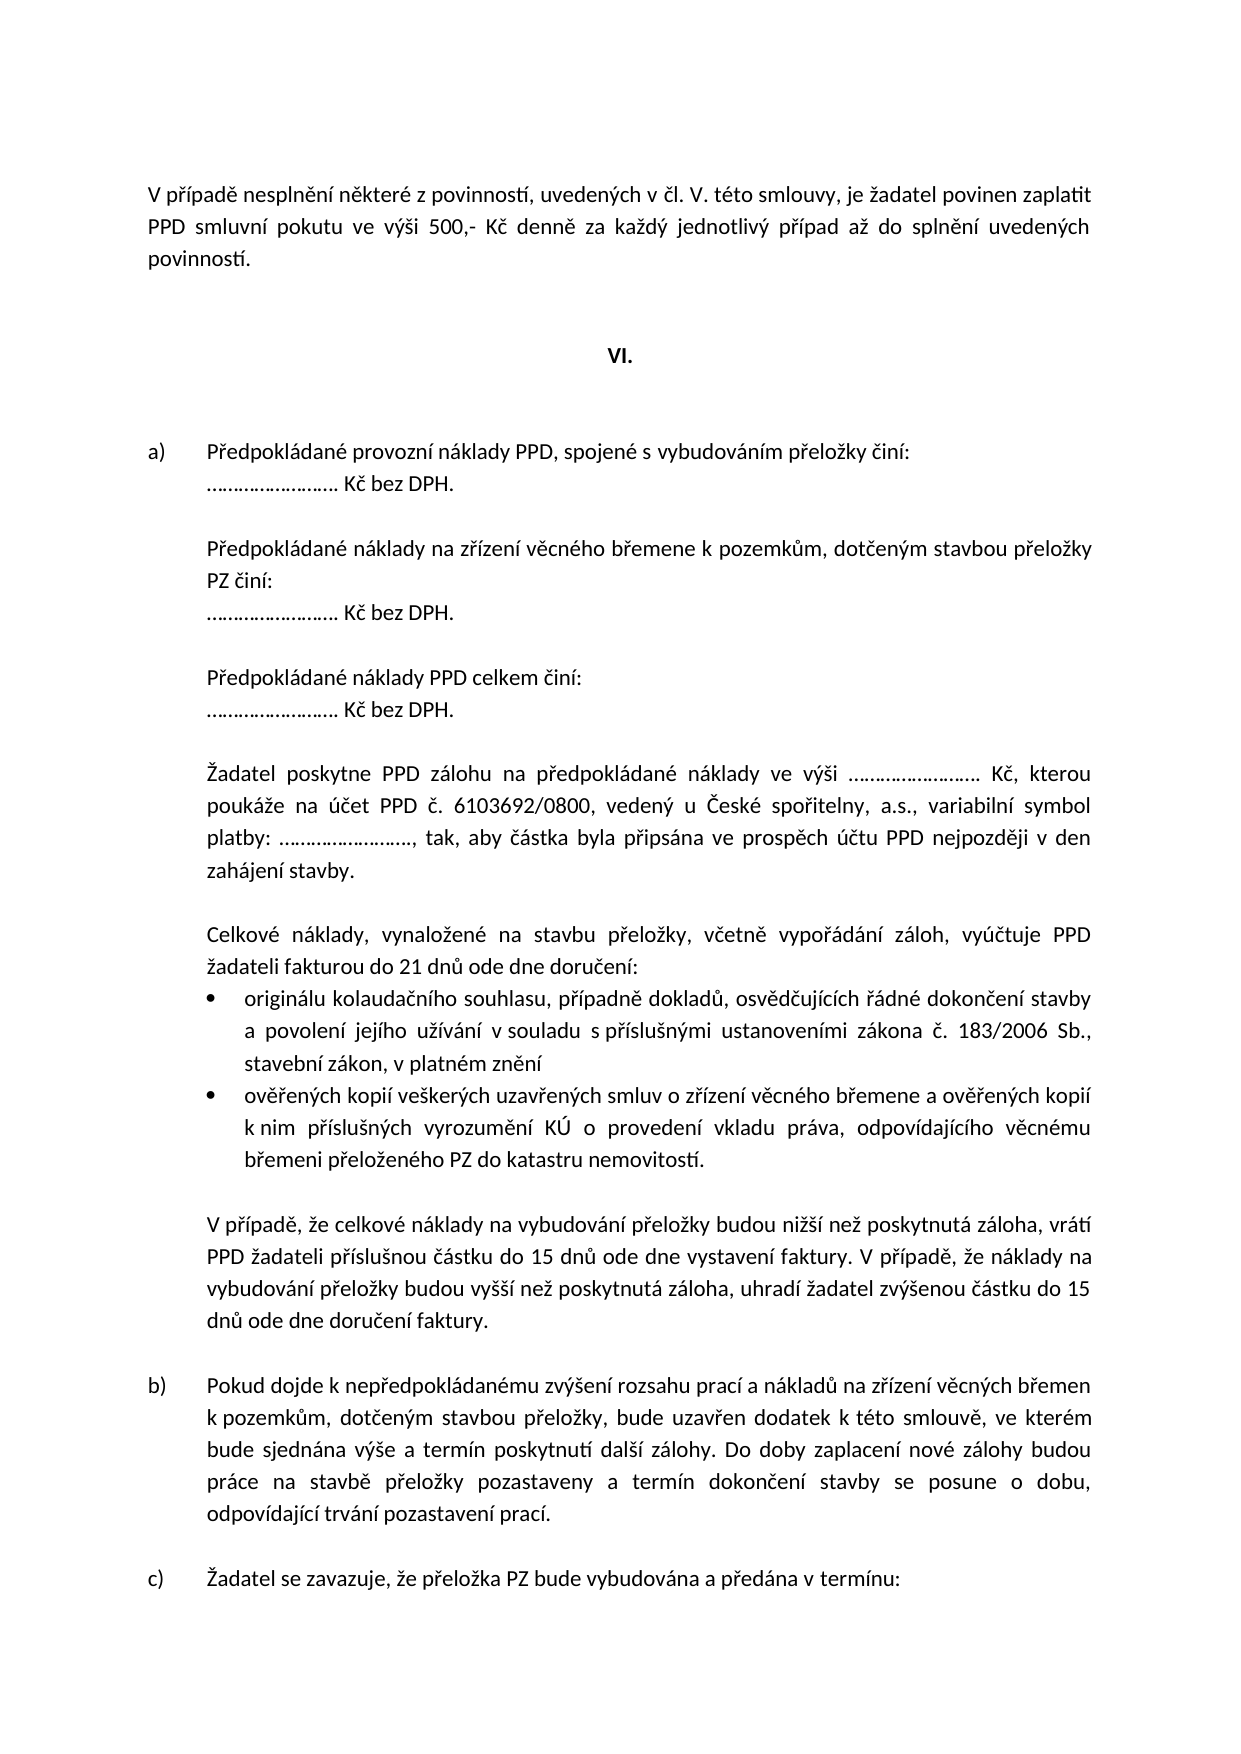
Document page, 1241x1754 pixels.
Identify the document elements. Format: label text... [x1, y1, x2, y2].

list ……………………. Kč bez DPH. [207, 469, 1093, 497]
list Předpokládané provozní náklady PPD, spojené s vybudováním přeložky činí: [148, 437, 1093, 465]
list Předpokládané náklady na zřízení věcného břemene k pozemkům, dotčeným stavbou přeložky PZ činí: [207, 534, 1093, 594]
list Předpokládané náklady PPD celkem činí: [207, 663, 1093, 691]
list V případě, že celkové náklady na vybudování přeložky budou nižší než poskytnutá záloha, vrátí PPD žadateli příslušnou částku do 15 dnů ode dne vystavení faktury. V případě, že náklady na vybudování přeložky budou vyšší než poskytnutá záloha, uhradí žadatel zvýšenou částku do 15 dnů ode dne doručení faktury. [207, 1210, 1093, 1334]
list Žadatel se zavazuje, že přeložka PZ bude vybudována a předána v termínu: [148, 1564, 1093, 1592]
list originálu kolaudačního souhlasu, případně dokladů, osvědčujících řádné dokončení stavby a povolení jejího užívání v souladu s příslušnými ustanoveními zákona č. 183/2006 Sb., stavební zákon, v platném znění [207, 984, 1093, 1077]
text VI. [148, 341, 1093, 369]
list ……………………. Kč bez DPH. [207, 598, 1093, 626]
list Celkové náklady, vynaložené na stavbu přeložky, včetně vypořádání záloh, vyúčtuje PPD žadateli fakturou do 21 dnů ode dne doručení: [207, 920, 1093, 980]
text V případě nesplnění některé z povinností, uvedených v čl. V. této smlouvy, je žadatel povinen zaplatit PPD smluvní pokutu ve výši 500,- Kč denně za každý jednotlivý případ až do splnění uvedených povinností. [148, 180, 1093, 272]
list ……………………. Kč bez DPH. [207, 695, 1093, 723]
list Pokud dojde k nepředpokládanému zvýšení rozsahu prací a nákladů na zřízení věcných břemen k pozemkům, dotčeným stavbou přeložky, bude uzavřen dodatek k této smlouvě, ve kterém bude sjednána výše a termín poskytnutí další zálohy. Do doby zaplacení nové zálohy budou práce na stavbě přeložky pozastaveny a termín dokončení stavby se posune o dobu, odpovídající trvání pozastavení prací. [148, 1371, 1093, 1527]
text Žadatel poskytne PPD zálohu na předpokládané náklady ve výši ……………………. Kč, kterou poukáže na účet PPD č. 6103692/0800, vedený u České spořitelny, a.s., variabilní symbol platby: ……………………., tak, aby částka byla připsána ve prospěch účtu PPD nejpozději v den zahájení stavby. [207, 759, 1093, 884]
list ověřených kopií veškerých uzavřených smluv o zřízení věcného břemene a ověřených kopií k nim příslušných vyrozumění KÚ o provedení vkladu práva, odpovídajícího věcnému břemeni přeloženého PZ do katastru nemovitostí. [207, 1081, 1093, 1173]
